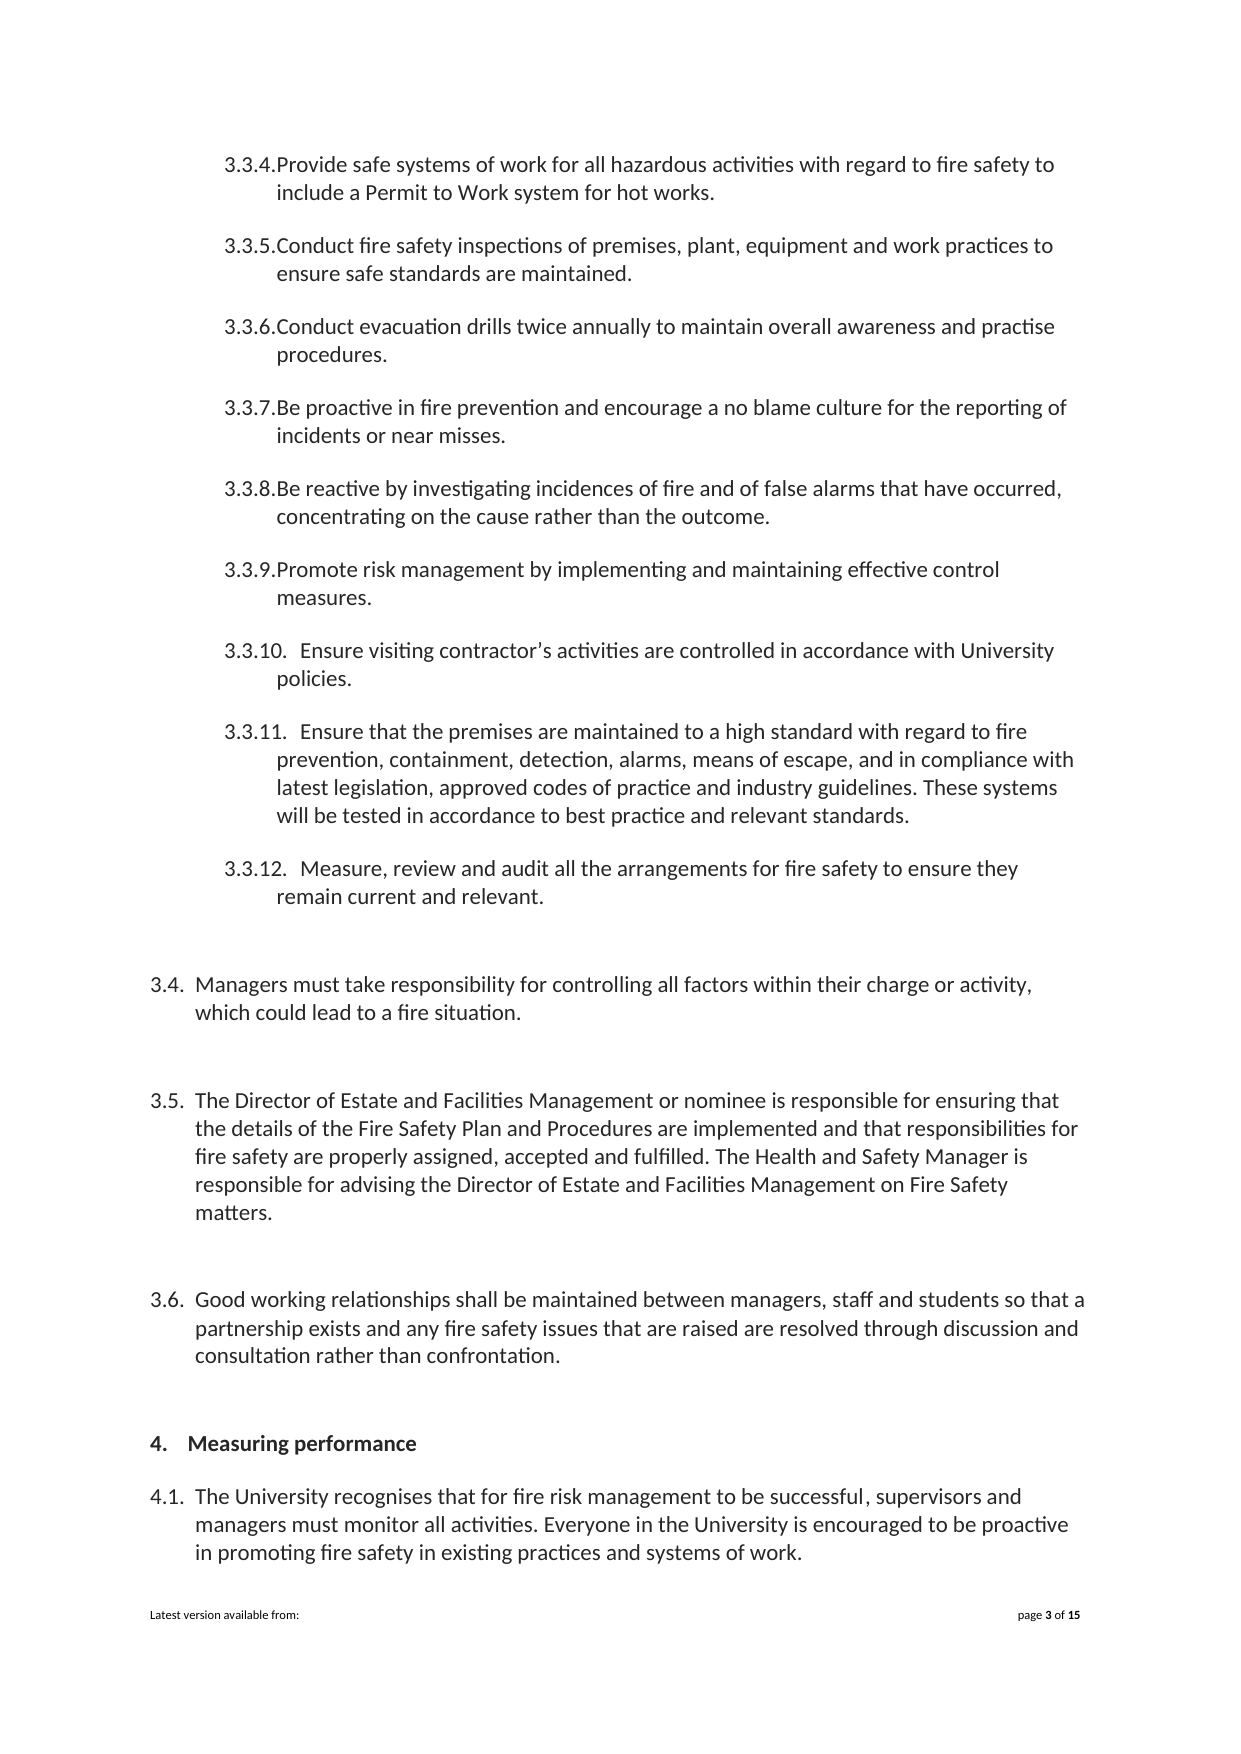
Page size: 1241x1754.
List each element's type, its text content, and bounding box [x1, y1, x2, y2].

subtitle Provide safe systems of work for all hazardous activities with regard to fire safety to include a Permit to Work system for hot works. [224, 150, 1090, 206]
subtitle Ensure visiting contractor’s activities are controlled in accordance with University policies. [224, 636, 1090, 692]
subtitle Conduct fire safety inspections of premises, plant, equipment and work practices to ensure safe standards are maintained. [224, 231, 1090, 287]
subtitle Be proactive in fire prevention and encourage a no blame culture for the reporting of incidents or near misses. [224, 393, 1090, 449]
subtitle The Director of Estate and Facilities Management or nominee is responsible for ensuring that the details of the Fire Safety Plan and Procedures are implemented and that responsibilities for fire safety are properly assigned, accepted and fulfilled. The Health and Safety Manager is responsible for advising the Director of Estate and Facilities Management on Fire Safety matters. [150, 1086, 1090, 1226]
subtitle Managers must take responsibility for controlling all factors within their charge or activity, which could lead to a fire situation. [150, 970, 1090, 1026]
subtitle Ensure that the premises are maintained to a high standard with regard to fire prevention, containment, detection, alarms, means of escape, and in compliance with latest legislation, approved codes of practice and industry guidelines. These systems will be tested in accordance to best practice and relevant standards. [224, 717, 1090, 829]
subtitle Good working relationships shall be maintained between managers, staff and students so that a partnership exists and any fire safety issues that are raised are resolved through discussion and consultation rather than confrontation. [150, 1286, 1090, 1370]
subtitle Measuring performance [150, 1429, 1090, 1457]
subtitle Conduct evacuation drills twice annually to maintain overall awareness and practise procedures. [224, 312, 1090, 368]
subtitle The University recognises that for fire risk management to be successful, supervisors and managers must monitor all activities. Everyone in the University is encouraged to be proactive in promoting fire safety in existing practices and systems of work. [150, 1482, 1090, 1566]
subtitle Measure, review and audit all the arrangements for fire safety to ensure they remain current and relevant. [224, 854, 1090, 910]
subtitle Be reactive by investigating incidences of fire and of false alarms that have occurred, concentrating on the cause rather than the outcome. [224, 474, 1090, 530]
subtitle Promote risk management by implementing and maintaining effective control measures. [224, 555, 1090, 611]
